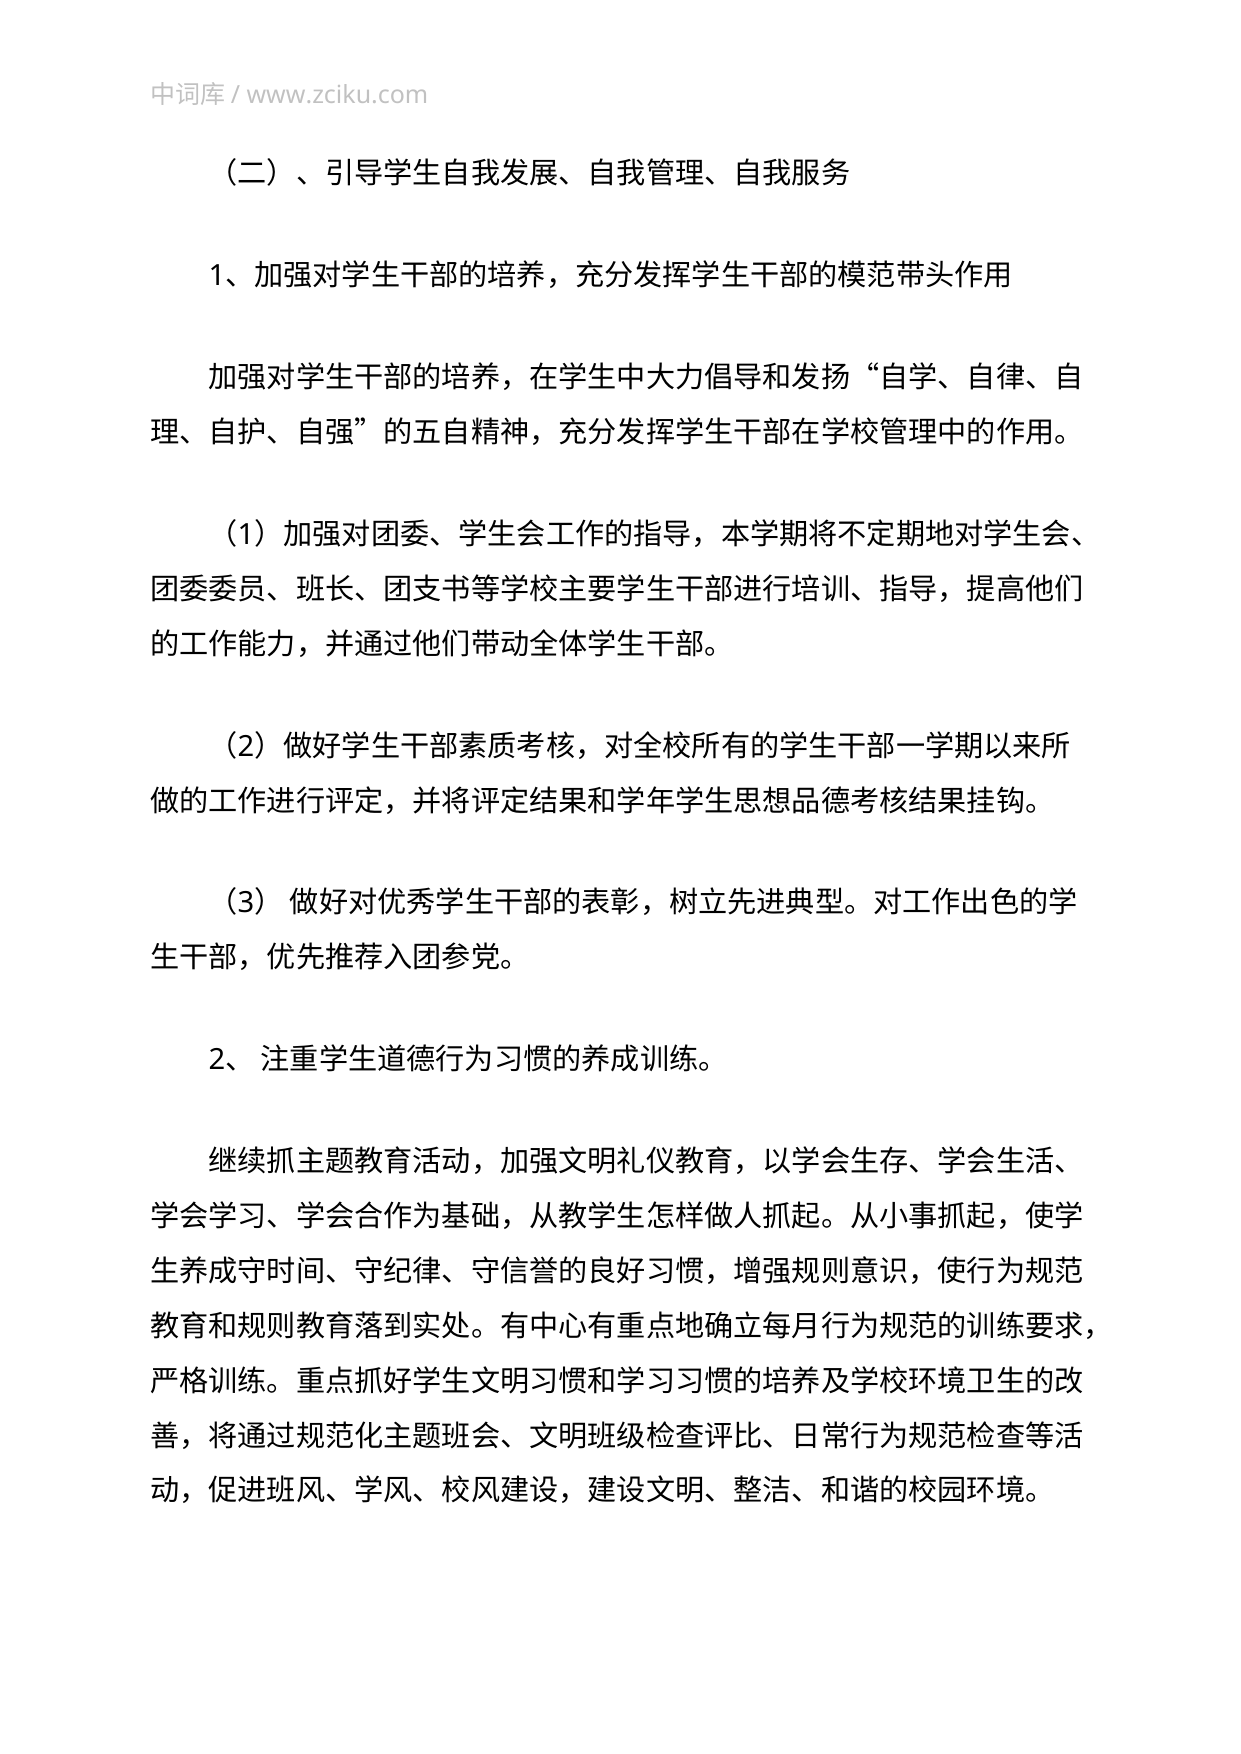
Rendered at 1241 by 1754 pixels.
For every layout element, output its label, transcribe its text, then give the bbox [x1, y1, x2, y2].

text （1）加强对团委、学生会工作的指导，本学期将不定期地对学生会、团委委员、班长、团支书等学校主要学生干部进行培训、指导，提高他们的工作能力，并通过他们带动全体学生干部。 [150, 510, 1090, 663]
text 2、 注重学生道德行为习惯的养成训练。 [150, 1036, 1090, 1078]
text 加强对学生干部的培养，在学生中大力倡导和发扬“自学、自律、自理、自护、自强”的五自精神，充分发挥学生干部在学校管理中的作用。 [150, 354, 1090, 451]
text 1、加强对学生干部的培养，充分发挥学生干部的模范带头作用 [150, 252, 1090, 294]
text （3） 做好对优秀学生干部的表彰，树立先进典型。对工作出色的学生干部，优先推荐入团参党。 [150, 879, 1090, 976]
text （2）做好学生干部素质考核，对全校所有的学生干部一学期以来所做的工作进行评定，并将评定结果和学年学生思想品德考核结果挂钩。 [150, 722, 1090, 819]
text （二）、引导学生自我发展、自我管理、自我服务 [150, 150, 1090, 192]
text 继续抓主题教育活动，加强文明礼仪教育，以学会生存、学会生活、学会学习、学会合作为基础，从教学生怎样做人抓起。从小事抓起，使学生养成守时间、守纪律、守信誉的良好习惯，增强规则意识，使行为规范教育和规则教育落到实处。有中心有重点地确立每月行为规范的训练要求，严格训练。重点抓好学生文明习惯和学习习惯的培养及学校环境卫生的改善，将通过规范化主题班会、文明班级检查评比、日常行为规范检查等活动，促进班风、学风、校风建设，建设文明、整洁、和谐的校园环境。 [150, 1138, 1090, 1509]
